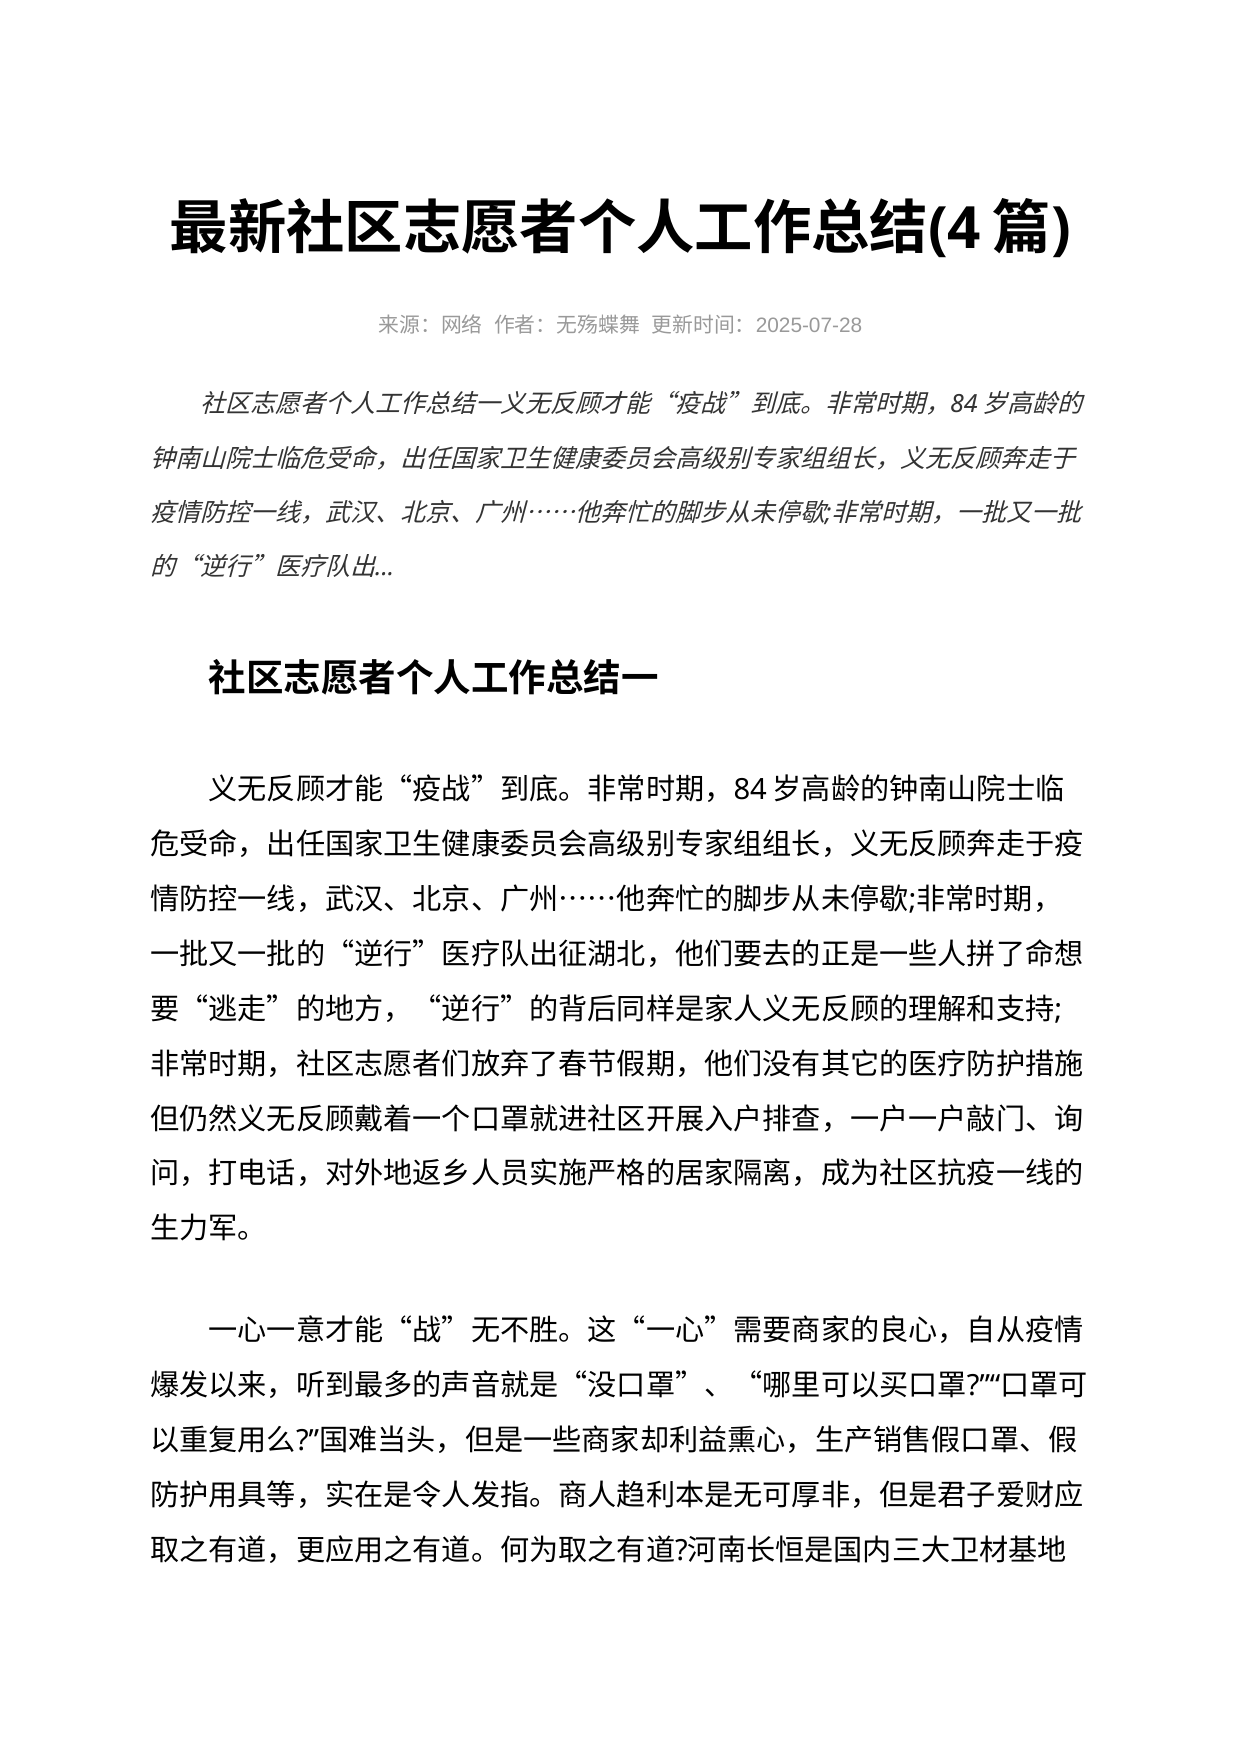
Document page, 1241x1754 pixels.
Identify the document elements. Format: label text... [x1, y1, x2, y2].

text 社区志愿者个人工作总结一 [150, 648, 1090, 702]
text 义无反顾才能“疫战”到底。非常时期，84岁高龄的钟南山院士临危受命，出任国家卫生健康委员会高级别专家组组长，义无反顾奔走于疫情防控一线，武汉、北京、广州……他奔忙的脚步从未停歇;非常时期，一批又一批的“逆行”医疗队出征湖北，他们要去的正是一些人拼了命想要“逃走”的地方，“逆行”的背后同样是家人义无反顾的理解和支持;非常时期，社区志愿者们放弃了春节假期，他们没有其它的医疗防护措施但仍然义无反顾戴着一个口罩就进社区开展入户排查，一户一户敲门、询问，打电话，对外地返乡人员实施严格的居家隔离，成为社区抗疫一线的生力军。 [150, 766, 1090, 1247]
subtitle 最新社区志愿者个人工作总结(4篇) [150, 181, 1090, 266]
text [150, 1307, 1090, 1569]
text 社区志愿者个人工作总结一义无反顾才能“疫战”到底。非常时期，84岁高龄的钟南山院士临危受命，出任国家卫生健康委员会高级别专家组组长，义无反顾奔走于疫情防控一线，武汉、北京、广州……他奔忙的脚步从未停歇;非常时期，一批又一批的“逆行”医疗队出... [150, 384, 1090, 583]
text 来源：网络 作者：无殇蝶舞 更新时间：2025-07-28 [150, 313, 1090, 337]
